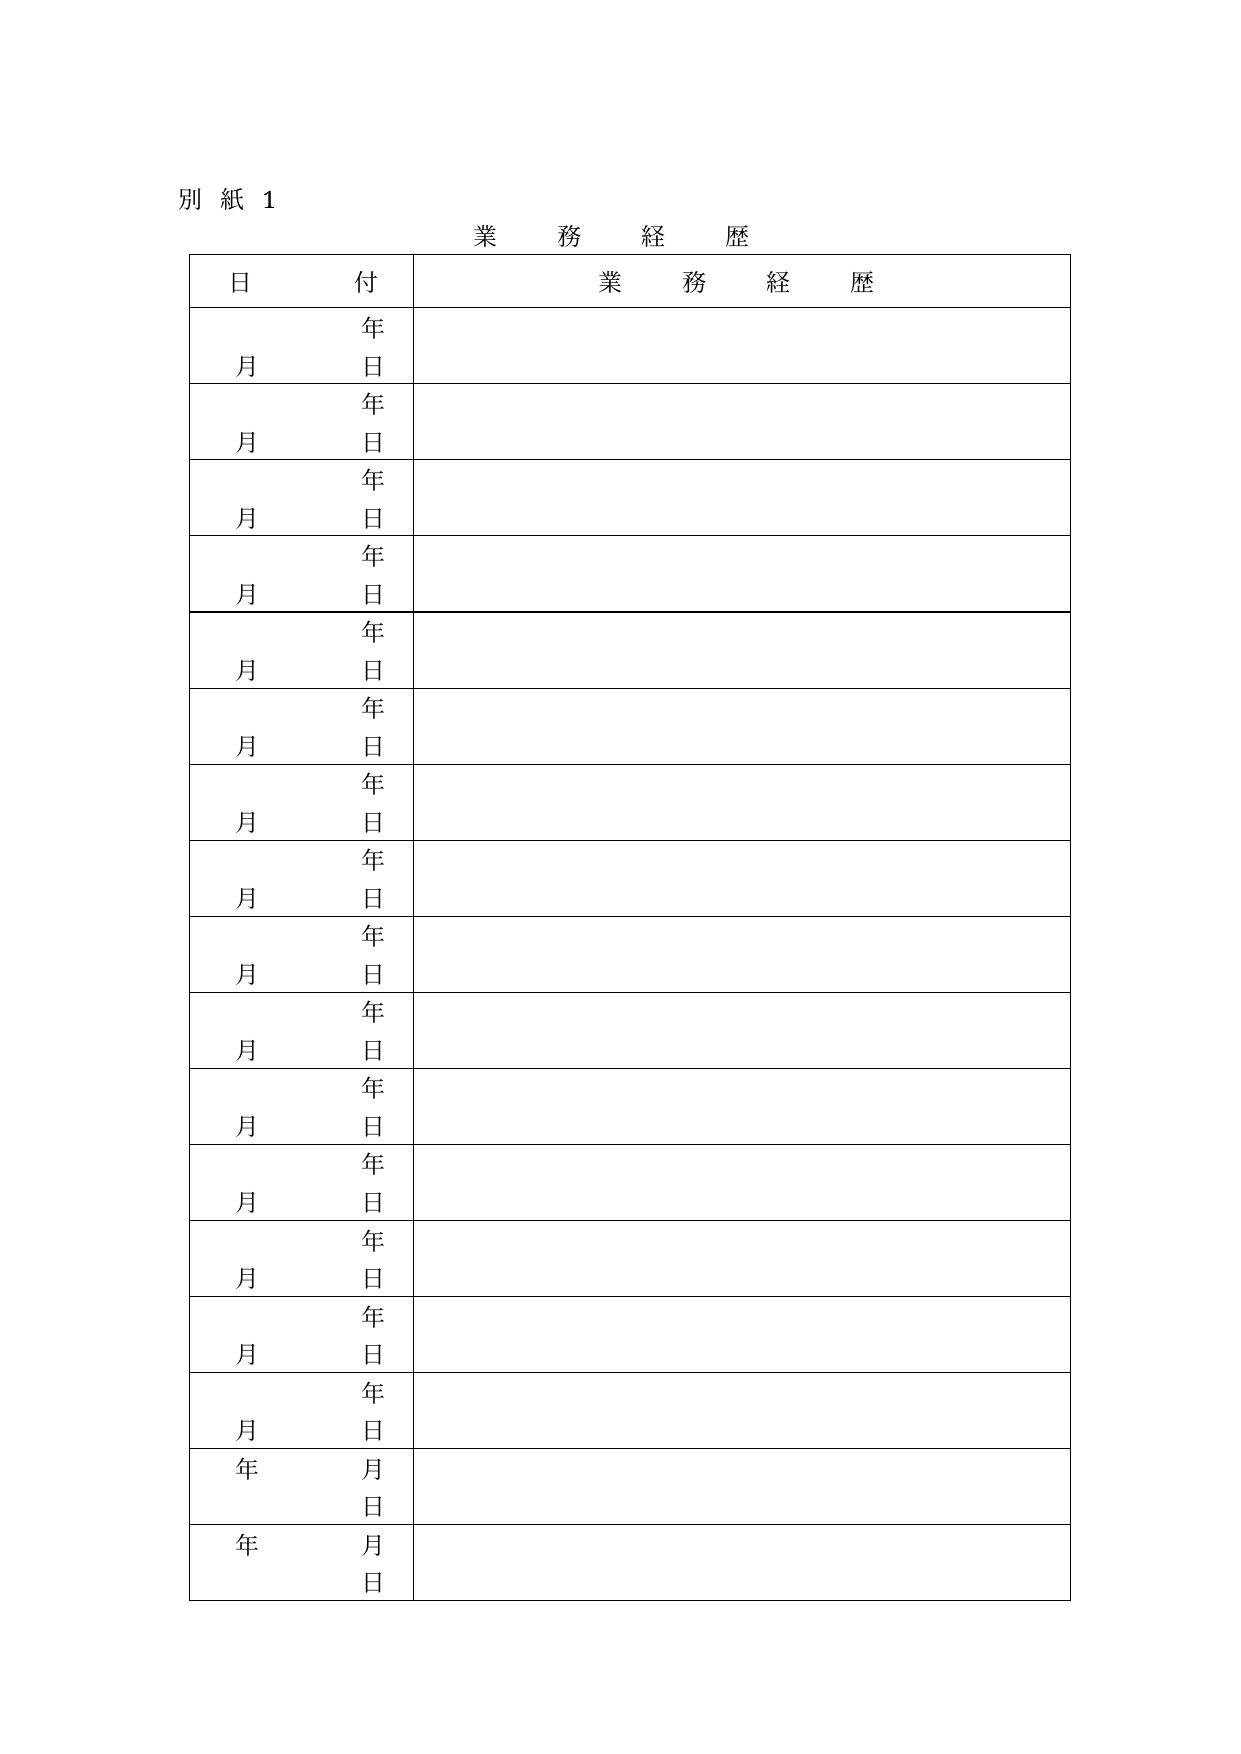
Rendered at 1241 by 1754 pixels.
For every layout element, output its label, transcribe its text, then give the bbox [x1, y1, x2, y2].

table_cell [414, 1449, 1070, 1524]
table_cell 年 月 日 [190, 689, 413, 763]
table_cell [414, 1145, 1070, 1220]
table_cell 年 月 日 [190, 1221, 413, 1296]
table_cell 年 月 日 [190, 1525, 413, 1600]
table_header 日 付 [190, 255, 413, 307]
text 業 務 経 歴 [178, 217, 1062, 254]
table_cell 年 月 日 [190, 536, 413, 611]
table_cell [414, 384, 1070, 459]
text 別紙1 [178, 179, 1062, 217]
table_cell 年 月 日 [190, 993, 413, 1068]
table_cell 年 月 日 [190, 765, 413, 839]
table_cell 年 月 日 [190, 613, 413, 687]
table_cell 年 月 日 [190, 1297, 413, 1372]
table_cell [414, 1373, 1070, 1448]
table_cell [414, 841, 1070, 916]
table_cell 年 月 日 [190, 1373, 413, 1448]
table_cell [414, 1525, 1070, 1600]
table_cell [414, 1069, 1070, 1144]
table_cell 年 月 日 [190, 1145, 413, 1220]
table_cell [414, 765, 1070, 839]
table_cell 年 月 日 [190, 841, 413, 916]
table_cell 年 月 日 [190, 460, 413, 535]
table_cell [414, 1297, 1070, 1372]
table_cell [414, 993, 1070, 1068]
table_cell [414, 308, 1070, 383]
table_cell [414, 917, 1070, 992]
table_cell [414, 460, 1070, 535]
table_cell [414, 613, 1070, 687]
table_cell 年 月 日 [190, 308, 413, 383]
table_cell [414, 536, 1070, 611]
table_header 業 務 経 歴 [414, 255, 1070, 307]
table_cell 年 月 日 [190, 917, 413, 992]
table_cell [414, 1221, 1070, 1296]
table_cell 年 月 日 [190, 1449, 413, 1524]
table_cell 年 月 日 [190, 384, 413, 459]
table_cell 年 月 日 [190, 1069, 413, 1144]
table_cell [414, 689, 1070, 763]
